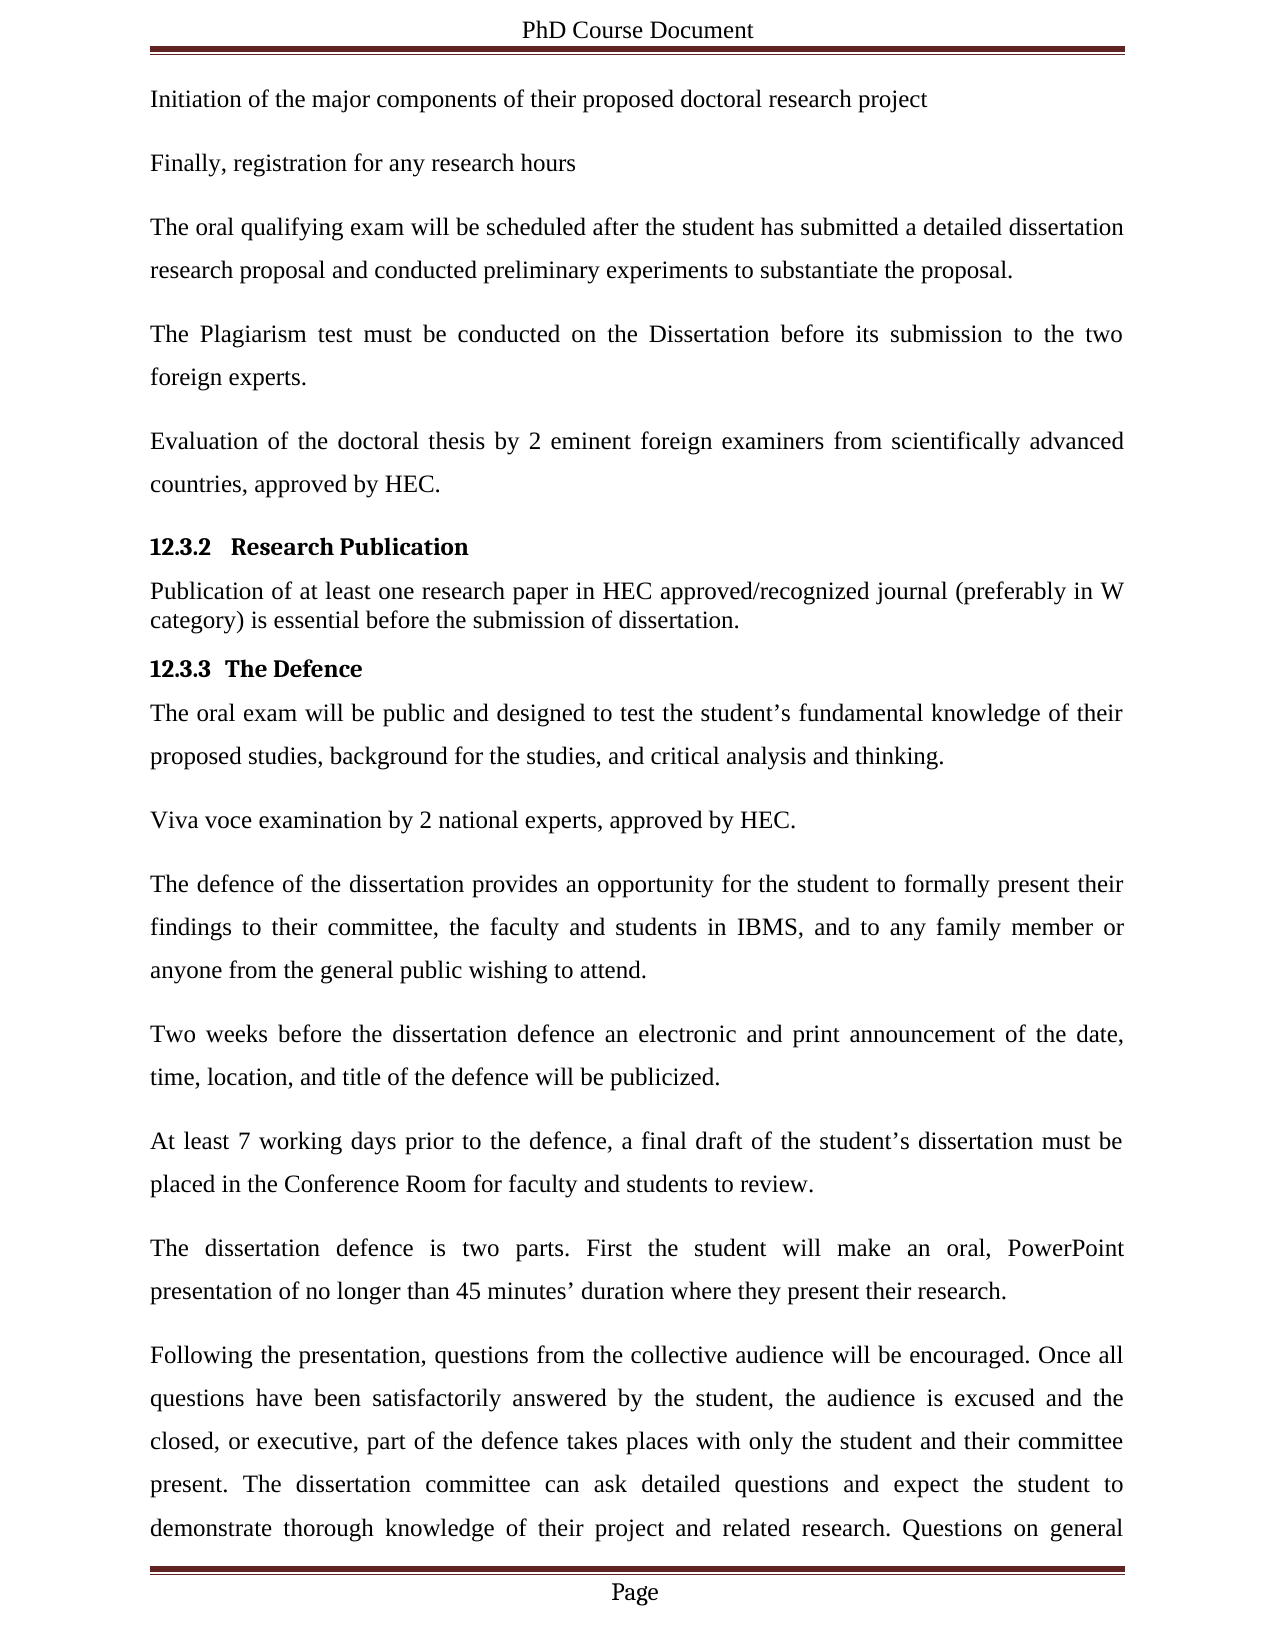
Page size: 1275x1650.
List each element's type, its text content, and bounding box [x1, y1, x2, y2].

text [150, 1340, 1125, 1541]
text Viva voce examination by 2 national experts, approved by HEC. [150, 805, 1125, 833]
subtitle The Defence [150, 654, 1125, 683]
text At least 7 working days prior to the defence, a final draft of the student’s dissertation must be placed in the Conference Room for faculty and students to review. [150, 1126, 1125, 1198]
text Two weeks before the dissertation defence an electronic and print announcement of the date, time, location, and title of the defence will be publicized. [150, 1019, 1125, 1091]
text The oral exam will be public and designed to test the student’s fundamental knowledge of their proposed studies, background for the studies, and critical analysis and thinking. [150, 698, 1125, 769]
text Initiation of the major components of their proposed doctoral research project [150, 84, 1125, 113]
text The dissertation defence is two parts. First the student will make an oral, PowerPoint presentation of no longer than 45 minutes’ duration where they present their research. [150, 1233, 1125, 1305]
text The defence of the dissertation provides an opportunity for the student to formally present their findings to their committee, the faculty and students in IBMS, and to any family member or anyone from the general public wishing to attend. [150, 869, 1125, 984]
text Evaluation of the doctoral thesis by 2 eminent foreign examiners from scientifically advanced countries, approved by HEC. [150, 426, 1125, 498]
subtitle Research Publication [150, 533, 1125, 562]
text The Plagiarism test must be conducted on the Dissertation before its submission to the two foreign experts. [150, 319, 1125, 391]
text Finally, registration for any research hours [150, 148, 1125, 177]
text The oral qualifying exam will be scheduled after the student has submitted a detailed dissertation research proposal and conducted preliminary experiments to substantiate the proposal. [150, 212, 1125, 284]
text Publication of at least one research paper in HEC approved/recognized journal (preferably in W category) is essential before the submission of dissertation. [150, 576, 1125, 634]
